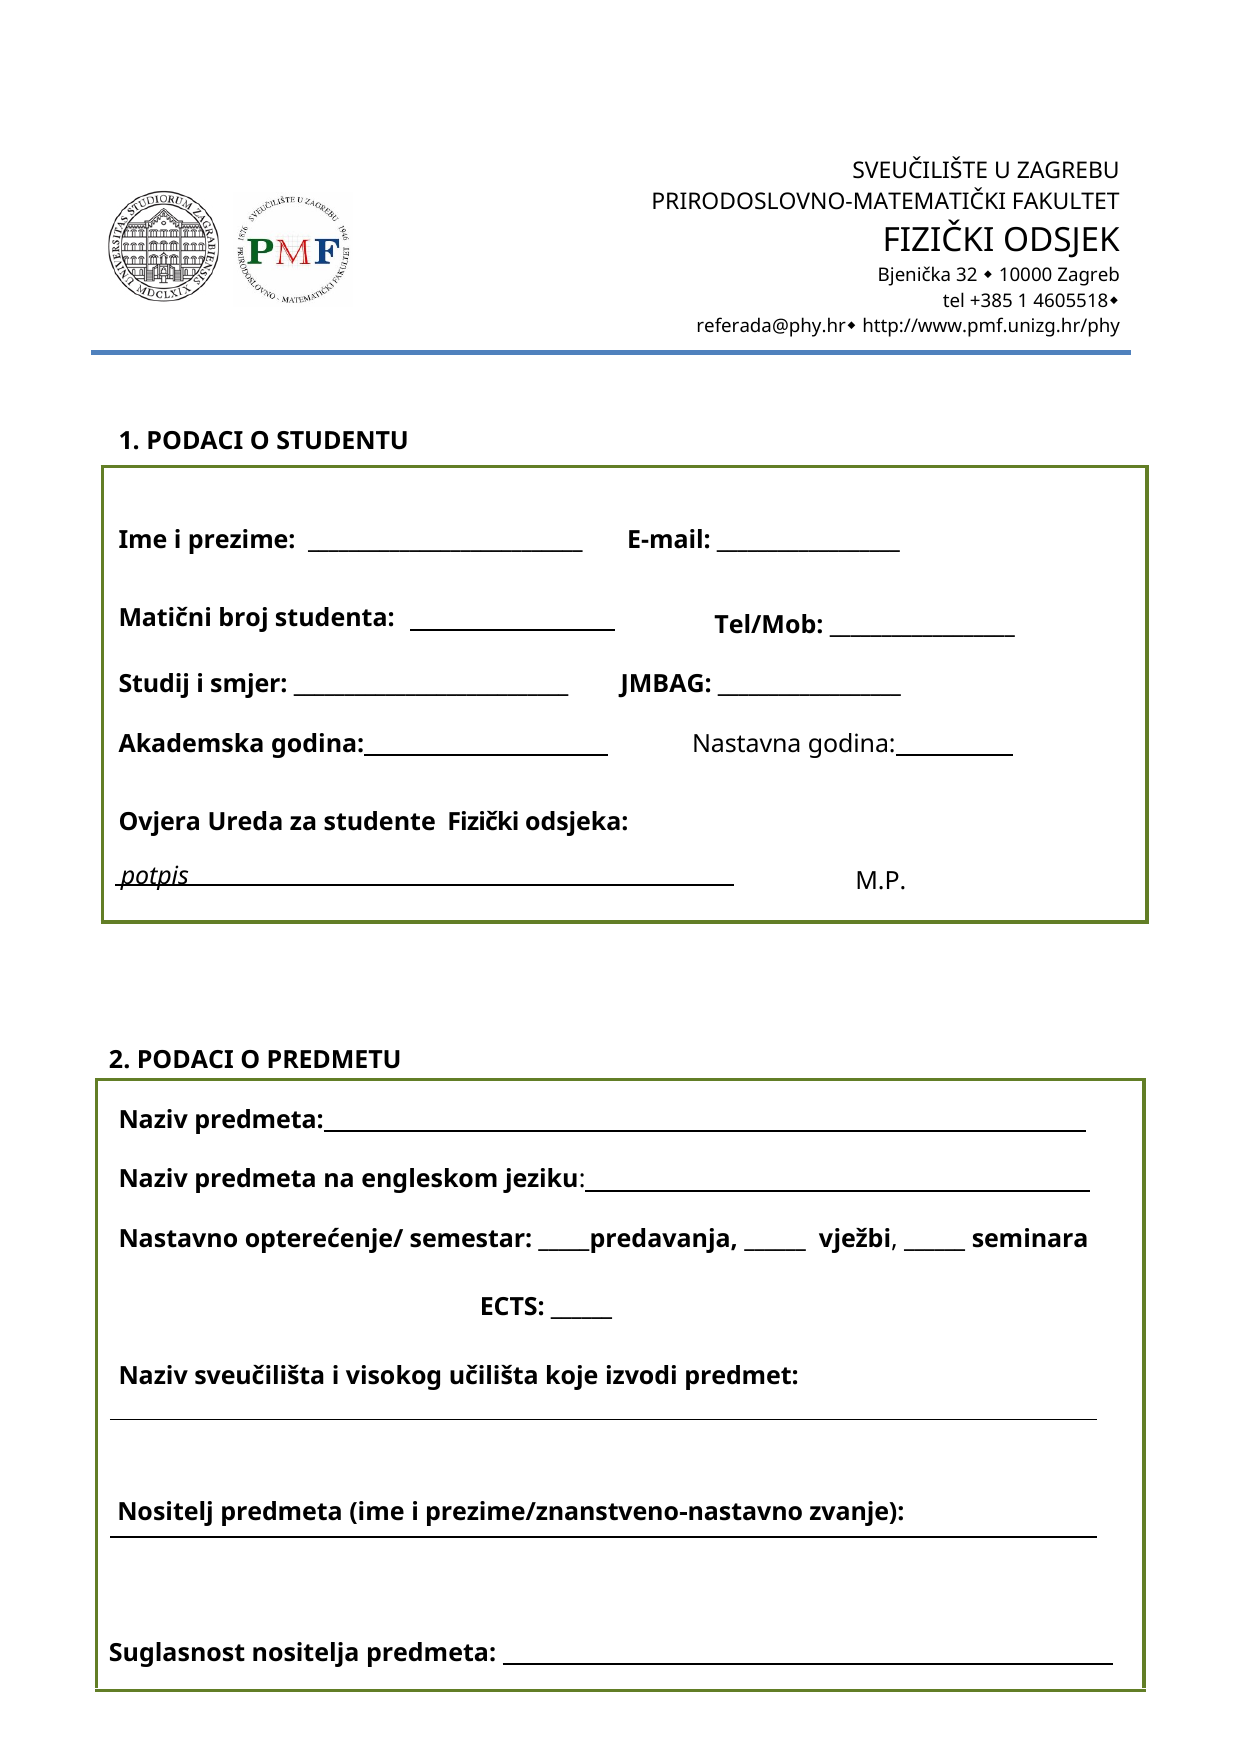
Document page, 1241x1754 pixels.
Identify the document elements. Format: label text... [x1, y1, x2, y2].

picture [102, 184, 224, 307]
table_header [91, 142, 412, 350]
text Nastavno opterećenje/ semestar: _____predavanja, ______ vježbi, ______ seminara [118, 1220, 1117, 1254]
text Naziv sveučilišta i visokog učilišta koje izvodi predmet: [118, 1357, 1117, 1392]
text 1. PODACI O STUDENTU [118, 423, 1142, 457]
text potpis [102, 858, 196, 892]
text ECTS: ______ [118, 1289, 1117, 1323]
text Ime i prezime: ___________________________ E-mail: __________________ [118, 522, 1142, 556]
text Tel/Mob: __________________ [708, 607, 1142, 641]
text Studij i smjer: ___________________________ JMBAG: __________________ [118, 666, 1142, 700]
table_header SVEUČILIŠTE U ZAGREBU PRIRODOSLOVNO-MATEMATIČKI FAKULTET FIZIČKI ODSJEK Bjenička 32 10000 Zagreb tel +385 1 4605518 referada@phy.hr http://www.pmf.unizg.hr/phy [412, 142, 1131, 350]
picture [232, 192, 353, 307]
text Suglasnost nositelja predmeta: [102, 1634, 1142, 1668]
text Akademska godina: Nastavna godina: [118, 725, 607, 759]
text Nositelj predmeta (ime i prezime/znanstveno‐nastavno zvanje): [102, 1493, 1142, 1527]
text 2. PODACI O PREDMETU [102, 1042, 1142, 1076]
text Matični broj studenta: [118, 600, 614, 634]
text Naziv predmeta: [118, 1101, 1142, 1135]
text M.P. [855, 863, 1142, 897]
text Ovjera Ureda za studente Fizički odsjeka: [118, 803, 1142, 837]
text Naziv predmeta na engleskom jeziku: [118, 1161, 1142, 1195]
